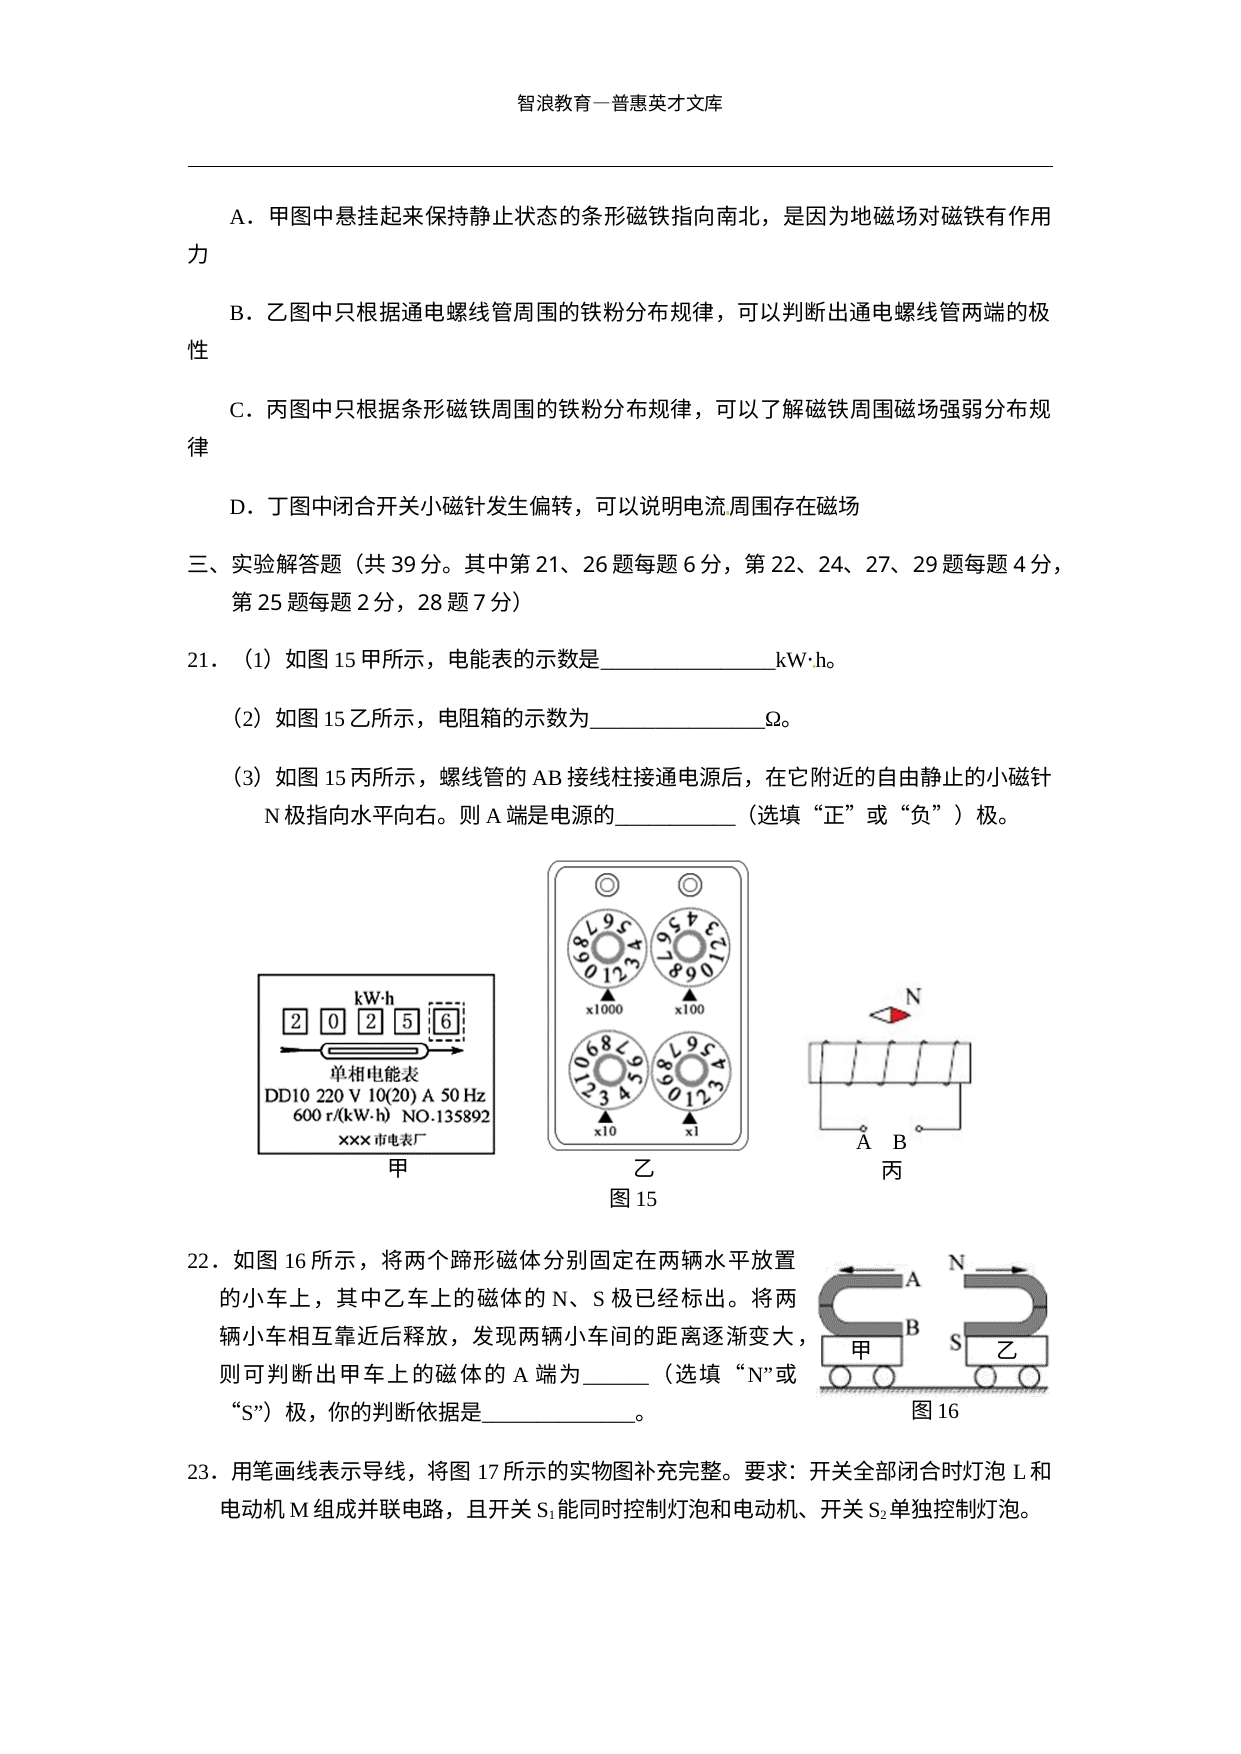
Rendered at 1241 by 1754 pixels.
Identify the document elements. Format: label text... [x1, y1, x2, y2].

text A．甲图中悬挂起来保持静止状态的条形磁铁指向南北，是因为地磁场对磁铁有作用力 [187, 199, 1053, 268]
text 21．（1）如图15甲所示，电能表的示数是________________kW·h。 [187, 642, 1053, 674]
text C．丙图中只根据条形磁铁周围的铁粉分布规律，可以了解磁铁周围磁场强弱分布规律 [187, 392, 1053, 462]
picture [815, 1253, 1052, 1397]
text （2）如图15乙所示，电阻箱的示数为________________Ω。 [187, 701, 1053, 733]
text 三、实验解答题（共39分。其中第21、26题每题6分，第22、24、27、29题每题4分，第25题每题2分，28题7分） [187, 547, 1053, 616]
text （3）如图15丙所示，螺线管的AB接线柱接通电源后，在它附近的自由静止的小磁针N极指向水平向右。则A端是电源的___________（选填“正”或“负”）极。 [220, 760, 1053, 830]
text D．丁图中闭合开关小磁针发生偏转，可以说明电流周围存在磁场 [187, 489, 1053, 520]
picture [796, 977, 985, 1147]
text 23．用笔画线表示导线，将图17所示的实物图补充完整。要求：开关全部闭合时灯泡L和电动机M组成并联电路，且开关S1能同时控制灯泡和电动机、开关S2单独控制灯泡。 [187, 1454, 1053, 1523]
text 22．如图16所示，将两个蹄形磁体分别固定在两辆水平放置的小车上，其中乙车上的磁体的N、S极已经标出。将两辆小车相互靠近后释放，发现两辆小车间的距离逐渐变大，则可判断出甲车上的磁体的A端为______（选填“N”或“S”）极，你的判断依据是______________。 [187, 1243, 1053, 1427]
picture [254, 969, 500, 1156]
picture [543, 856, 751, 1153]
text B．乙图中只根据通电螺线管周围的铁粉分布规律，可以判断出通电螺线管两端的极性 [187, 295, 1053, 365]
